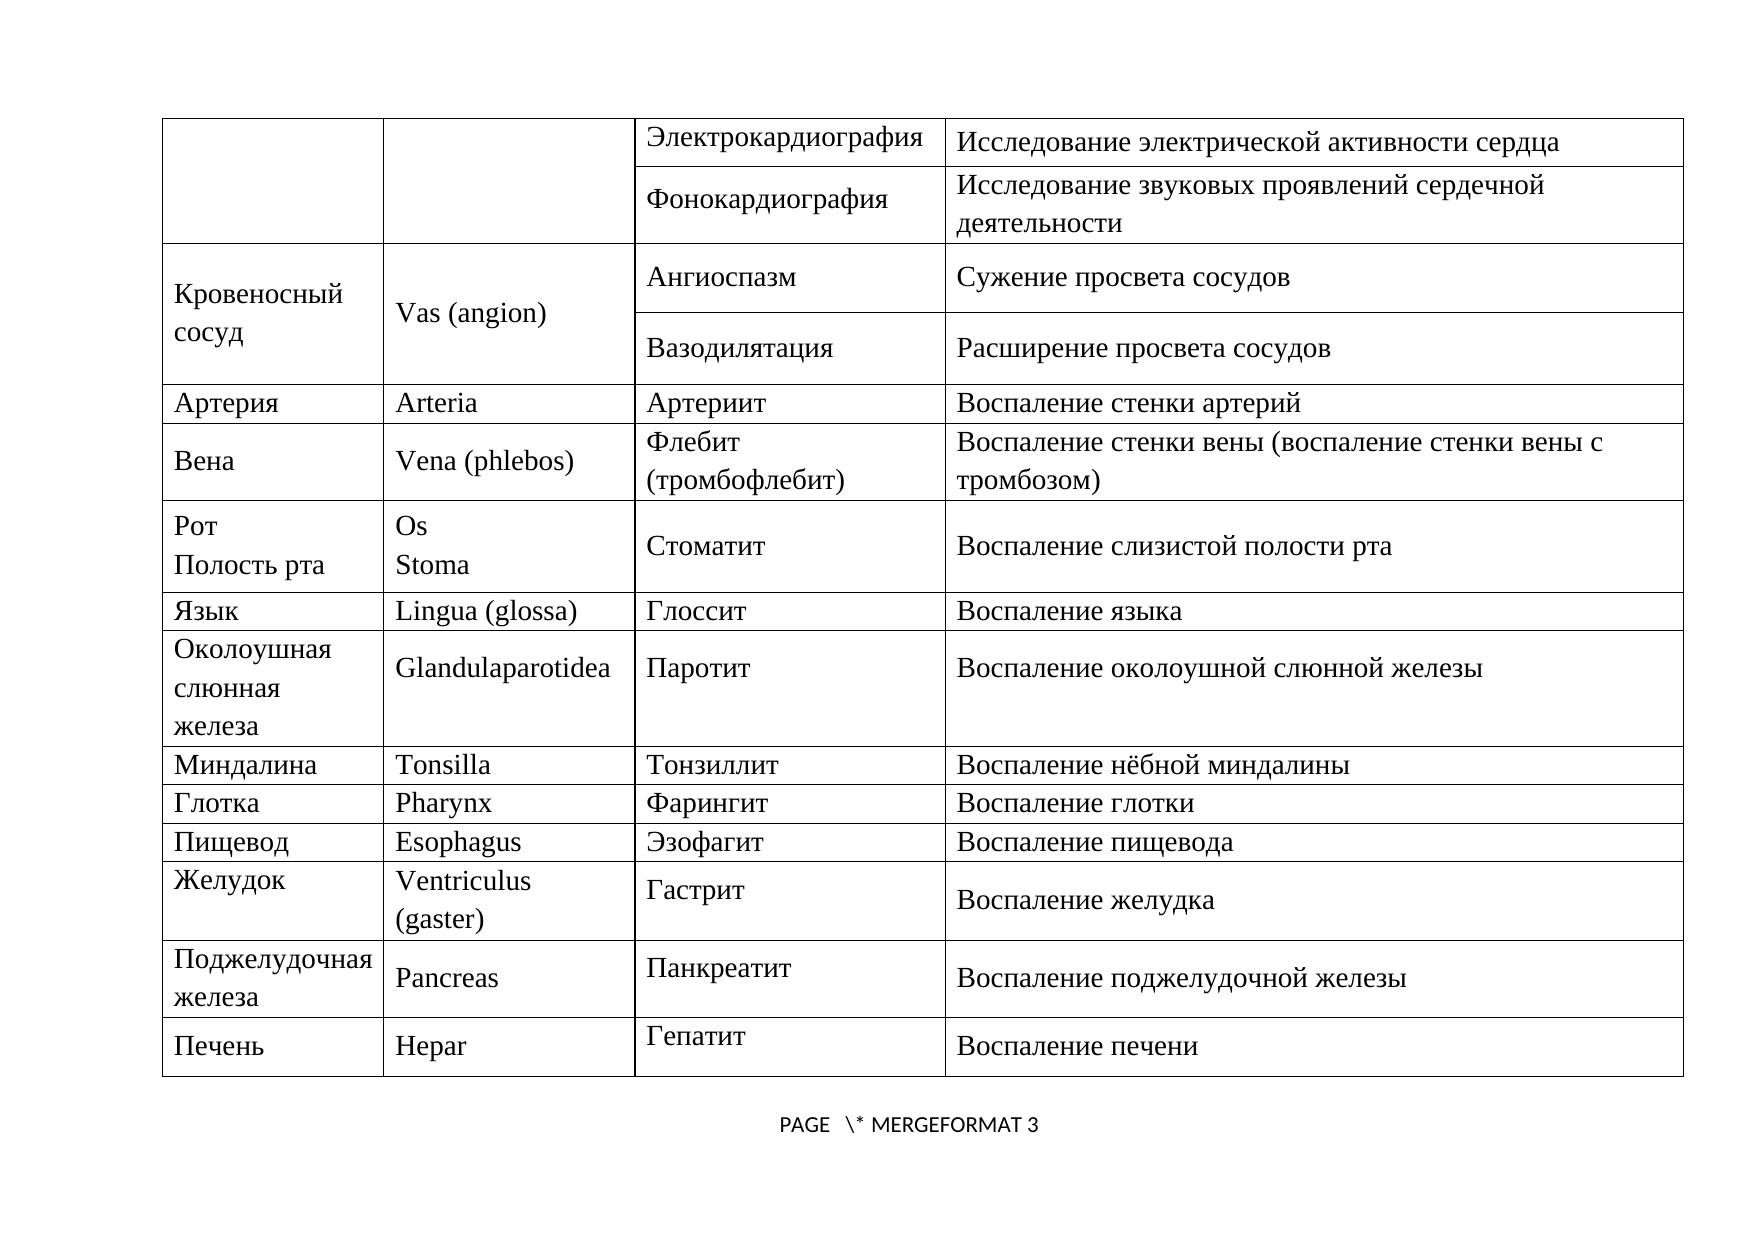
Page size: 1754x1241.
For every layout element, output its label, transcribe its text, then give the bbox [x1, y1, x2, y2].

table_cell Воспаление глотки [946, 785, 1683, 823]
table_cell Воспаление нёбной миндалины [946, 747, 1683, 784]
table_cell Глотка [163, 785, 383, 823]
table_cell Воспаление стенки артерий [946, 385, 1683, 423]
table_cell Поджелудочная железа [163, 941, 383, 1017]
table_cell Воспаление поджелудочной железы [946, 941, 1683, 1017]
table_cell Язык [163, 593, 383, 630]
table_cell Вена [163, 424, 383, 500]
table_cell Рот Полость рта [163, 501, 383, 592]
table_cell Vena (phlebos) [384, 424, 634, 500]
table_cell Tonsilla [384, 747, 634, 784]
table_cell Воспаление печени [946, 1018, 1683, 1076]
table_cell Воспаление желудка [946, 862, 1683, 940]
table_cell Сужение просвета сосудов [946, 244, 1683, 312]
table_cell Исследование звуковых проявлений сердечной деятельности [946, 167, 1683, 243]
table_cell Панкреатит [636, 941, 945, 1017]
table_cell Os Stoma [384, 501, 634, 592]
table_cell Электрокардиография [636, 119, 945, 166]
table_cell Фарингит [636, 785, 945, 823]
table_cell Воспаление языка [946, 593, 1683, 630]
table_cell Флебит (тромбофлебит) [636, 424, 945, 500]
table_cell Кровеносный сосуд [163, 244, 383, 384]
table_cell Эзофагит [636, 824, 945, 861]
table_cell Глоссит [636, 593, 945, 630]
table_cell Миндалина [163, 747, 383, 784]
table_cell Паротит [636, 631, 945, 746]
table_cell Желудок [163, 862, 383, 940]
table_cell Воспаление слизистой полости рта [946, 501, 1683, 592]
table_cell Фонокардиография [636, 167, 945, 243]
table_cell Пищевод [163, 824, 383, 861]
table_cell Glandulaparotidea [384, 631, 634, 746]
table_cell Артерия [163, 385, 383, 423]
table_cell Печень [163, 1018, 383, 1076]
table_cell Тонзиллит [636, 747, 945, 784]
table_cell Артериит [636, 385, 945, 423]
table_cell Pancreas [384, 941, 634, 1017]
table_cell Воспаление околоушной слюнной железы [946, 631, 1683, 746]
table_cell Lingua (glossa) [384, 593, 634, 630]
table_cell Esophagus [384, 824, 634, 861]
table_cell Vas (angion) [384, 244, 634, 384]
table_cell Расширение просвета сосудов [946, 313, 1683, 384]
table_cell Hepar [384, 1018, 634, 1076]
table_cell Ventriculus (gaster) [384, 862, 634, 940]
table_cell Ангиоспазм [636, 244, 945, 312]
table_cell Pharynx [384, 785, 634, 823]
table_cell Arteria [384, 385, 634, 423]
table_cell Стоматит [636, 501, 945, 592]
table_cell Воспаление стенки вены (воспаление стенки вены с тромбозом) [946, 424, 1683, 500]
table_cell Вазодилятация [636, 313, 945, 384]
table_cell Исследование электрической активности сердца [946, 119, 1683, 166]
table_cell Гепатит [636, 1018, 945, 1076]
table_cell Воспаление пищевода [946, 824, 1683, 861]
table_cell Околоушная слюнная железа [163, 631, 383, 746]
table_cell Гастрит [636, 862, 945, 940]
